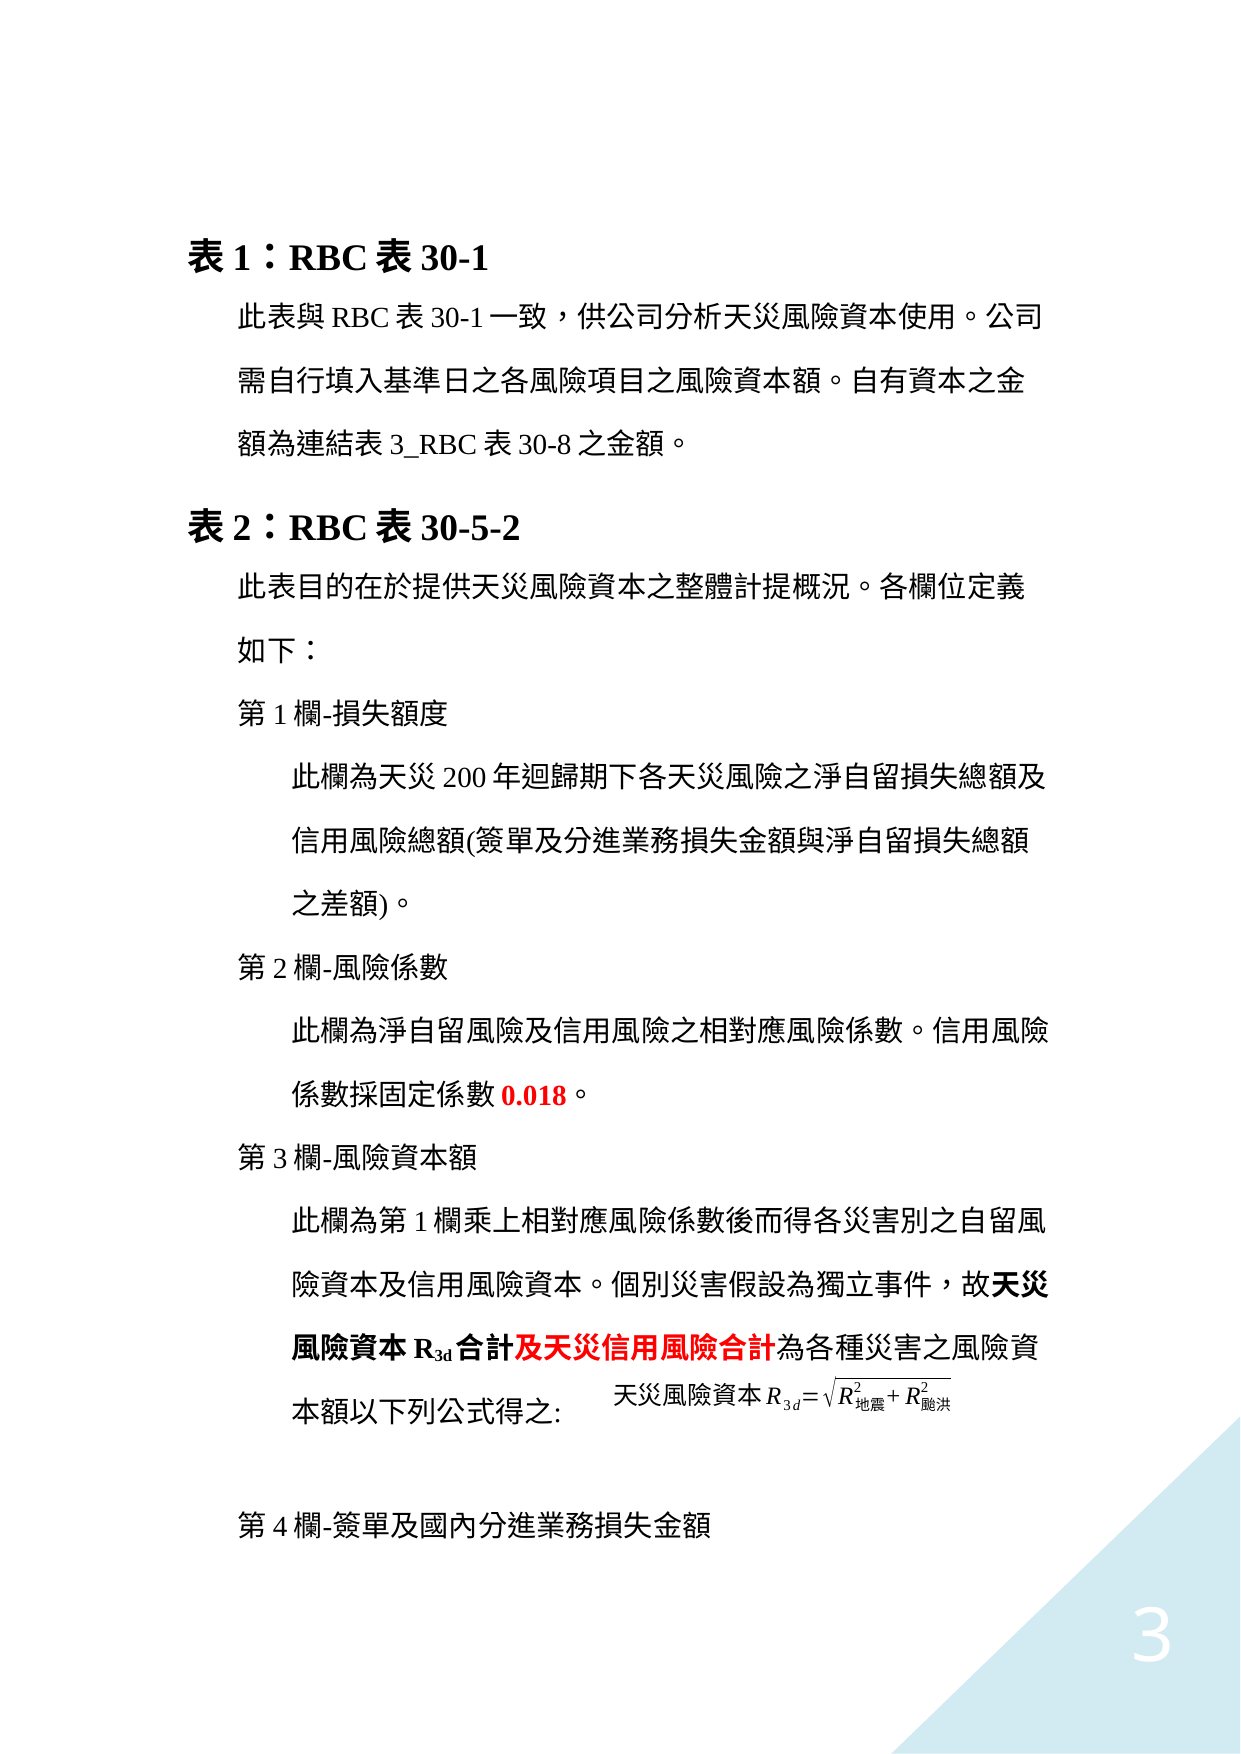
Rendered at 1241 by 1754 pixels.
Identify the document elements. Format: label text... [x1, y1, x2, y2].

text 此欄為天災200年迴歸期下各天災風險之淨自留損失總額及信用風險總額(簽單及分進業務損失金額與淨自留損失總額之差額)。 [291, 754, 1053, 923]
text 第2欄-風險係數 [187, 944, 1053, 987]
text 此欄為第1欄乘上相對應風險係數後而得各災害別之自留風險資本及信用風險資本。個別災害假設為獨立事件，故天災風險資本R3d合計及天災信用風險合計為各種災害之風險資本額以下列公式得之: [291, 1198, 1053, 1431]
text 第3欄-風險資本額 [187, 1134, 1053, 1177]
text 第4欄-簽單及國內分進業務損失金額 [187, 1502, 1053, 1544]
subtitle 表1：RBC表30-1 [187, 227, 1053, 282]
text 第1欄-損失額度 [187, 691, 1053, 733]
text 此表與RBC表30-1一致，供公司分析天災風險資本使用。公司需自行填入基準日之各風險項目之風險資本額。自有資本之金額為連結表3_RBC表30-8之金額。 [238, 294, 1053, 463]
text 此表目的在於提供天災風險資本之整體計提概況。各欄位定義如下： [238, 564, 1053, 669]
text 此欄為淨自留風險及信用風險之相對應風險係數。信用風險係數採固定係數0.018。 [291, 1008, 1053, 1113]
subtitle 表2：RBC表30-5-2 [187, 497, 1053, 551]
